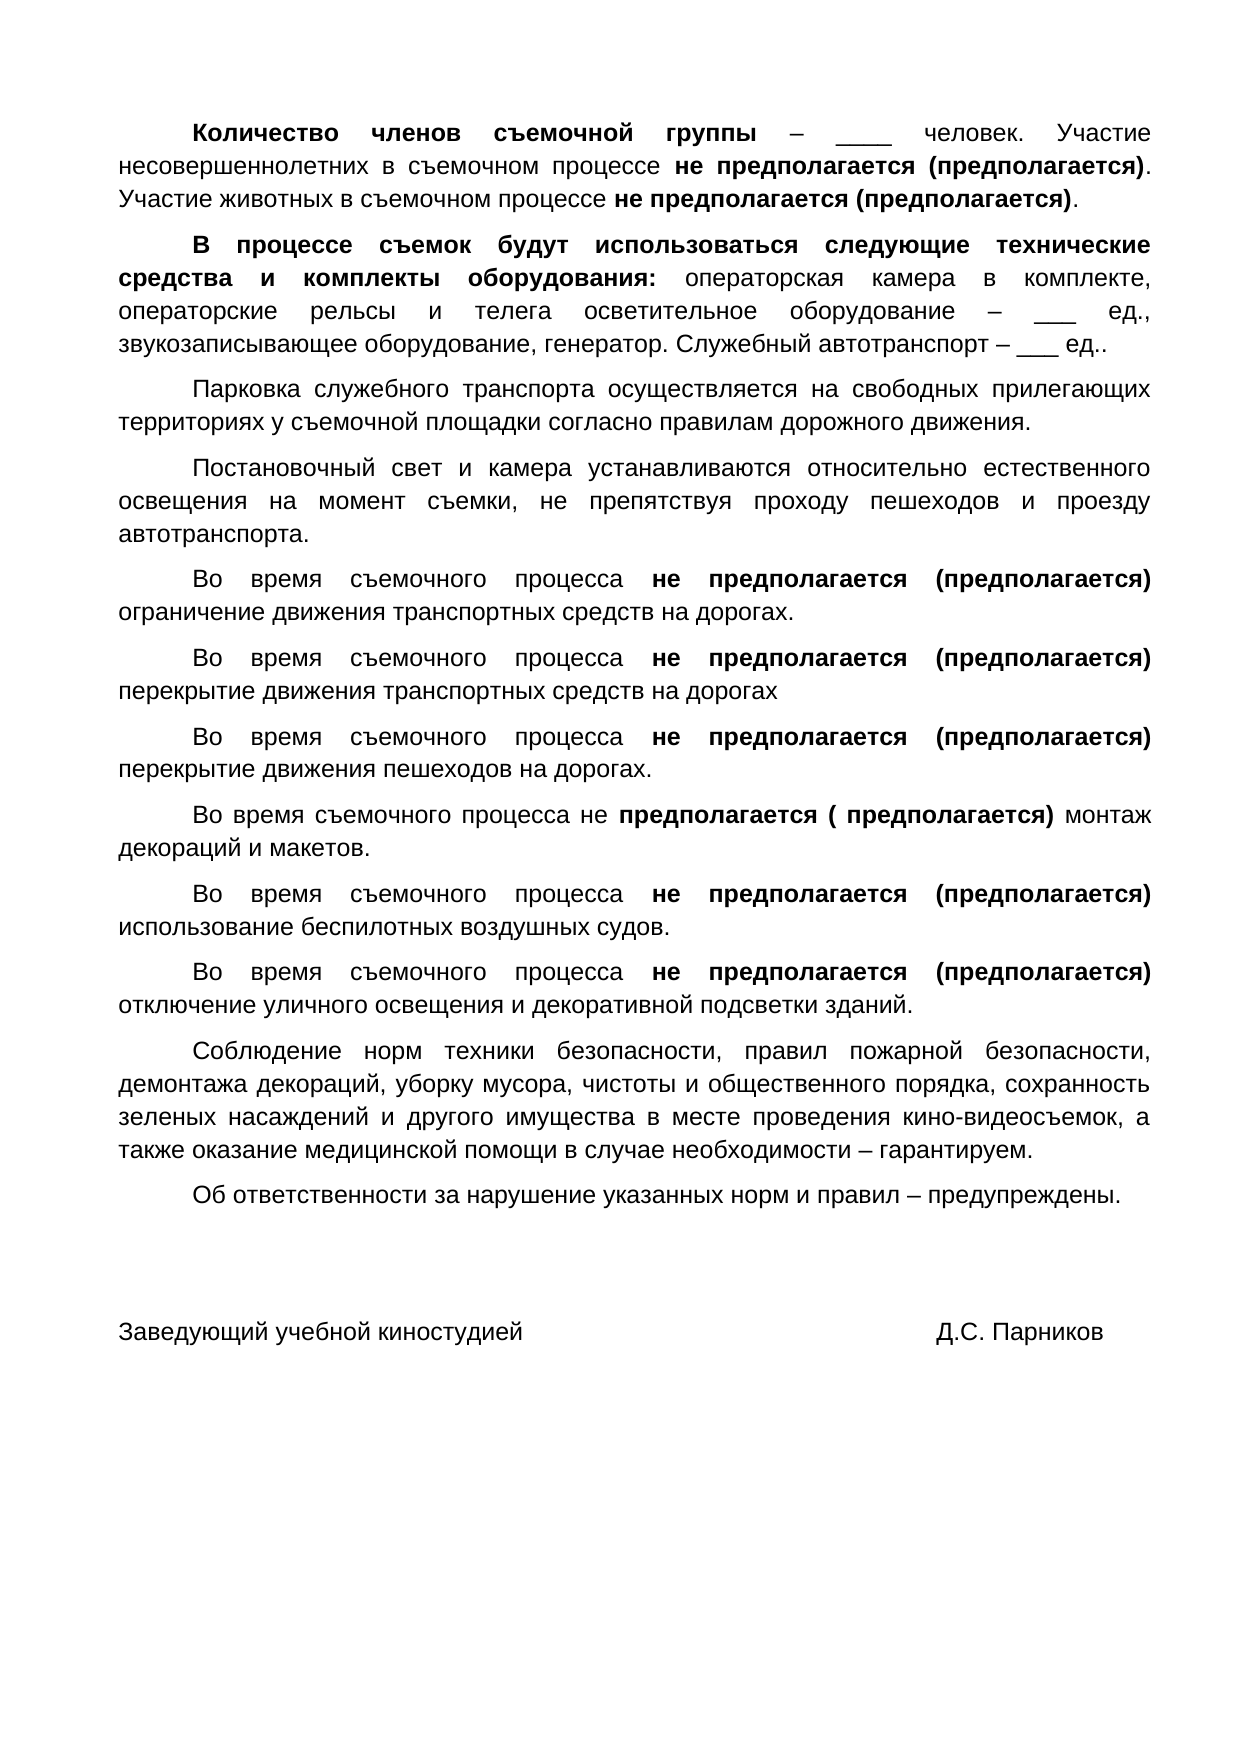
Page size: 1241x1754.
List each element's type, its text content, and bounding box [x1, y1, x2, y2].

text Заведующий учебной киностудией Д.С. Парников [118, 1317, 1152, 1346]
text Постановочный свет и камера устанавливаются относительно естественного освещения на момент съемки, не препятствуя проходу пешеходов и проезду автотранспорта. [118, 453, 1152, 548]
text Во время съемочного процесса не предполагается (предполагается) перекрытие движения транспортных средств на дорогах [118, 643, 1152, 705]
text Об ответственности за нарушение указанных норм и правил – предупреждены. [118, 1180, 1152, 1209]
text Соблюдение норм техники безопасности, правил пожарной безопасности, демонтажа декораций, уборку мусора, чистоты и общественного порядка, сохранность зеленых насаждений и другого имущества в месте проведения кино-видеосъемок, а также оказание медицинской помощи в случае необходимости – гарантируем. [118, 1036, 1152, 1163]
text Во время съемочного процесса не предполагается (предполагается) перекрытие движения пешеходов на дорогах. [118, 721, 1152, 783]
text Парковка служебного транспорта осуществляется на свободных прилегающих территориях у съемочной площадки согласно правилам дорожного движения. [118, 374, 1152, 436]
text Во время съемочного процесса не предполагается (предполагается) отключение уличного освещения и декоративной подсветки зданий. [118, 957, 1152, 1019]
text Во время съемочного процесса не предполагается (предполагается) использование беспилотных воздушных судов. [118, 878, 1152, 940]
text В процессе съемок будут использоваться следующие технические средства и комплекты оборудования: операторская камера в комплекте, операторские рельсы и телега осветительное оборудование – ___ ед., звукозаписывающее оборудование, генератор. Служебный автотранспорт – ___ ед.. [118, 230, 1152, 357]
text Во время съемочного процесса не предполагается (предполагается) ограничение движения транспортных средств на дорогах. [118, 564, 1152, 626]
text Количество членов съемочной группы – ____ человек. Участие несовершеннолетних в съемочном процессе не предполагается (предполагается). Участие животных в съемочном процессе не предполагается (предполагается). [118, 118, 1152, 213]
text Во время съемочного процесса не предполагается ( предполагается) монтаж декораций и макетов. [118, 800, 1152, 862]
